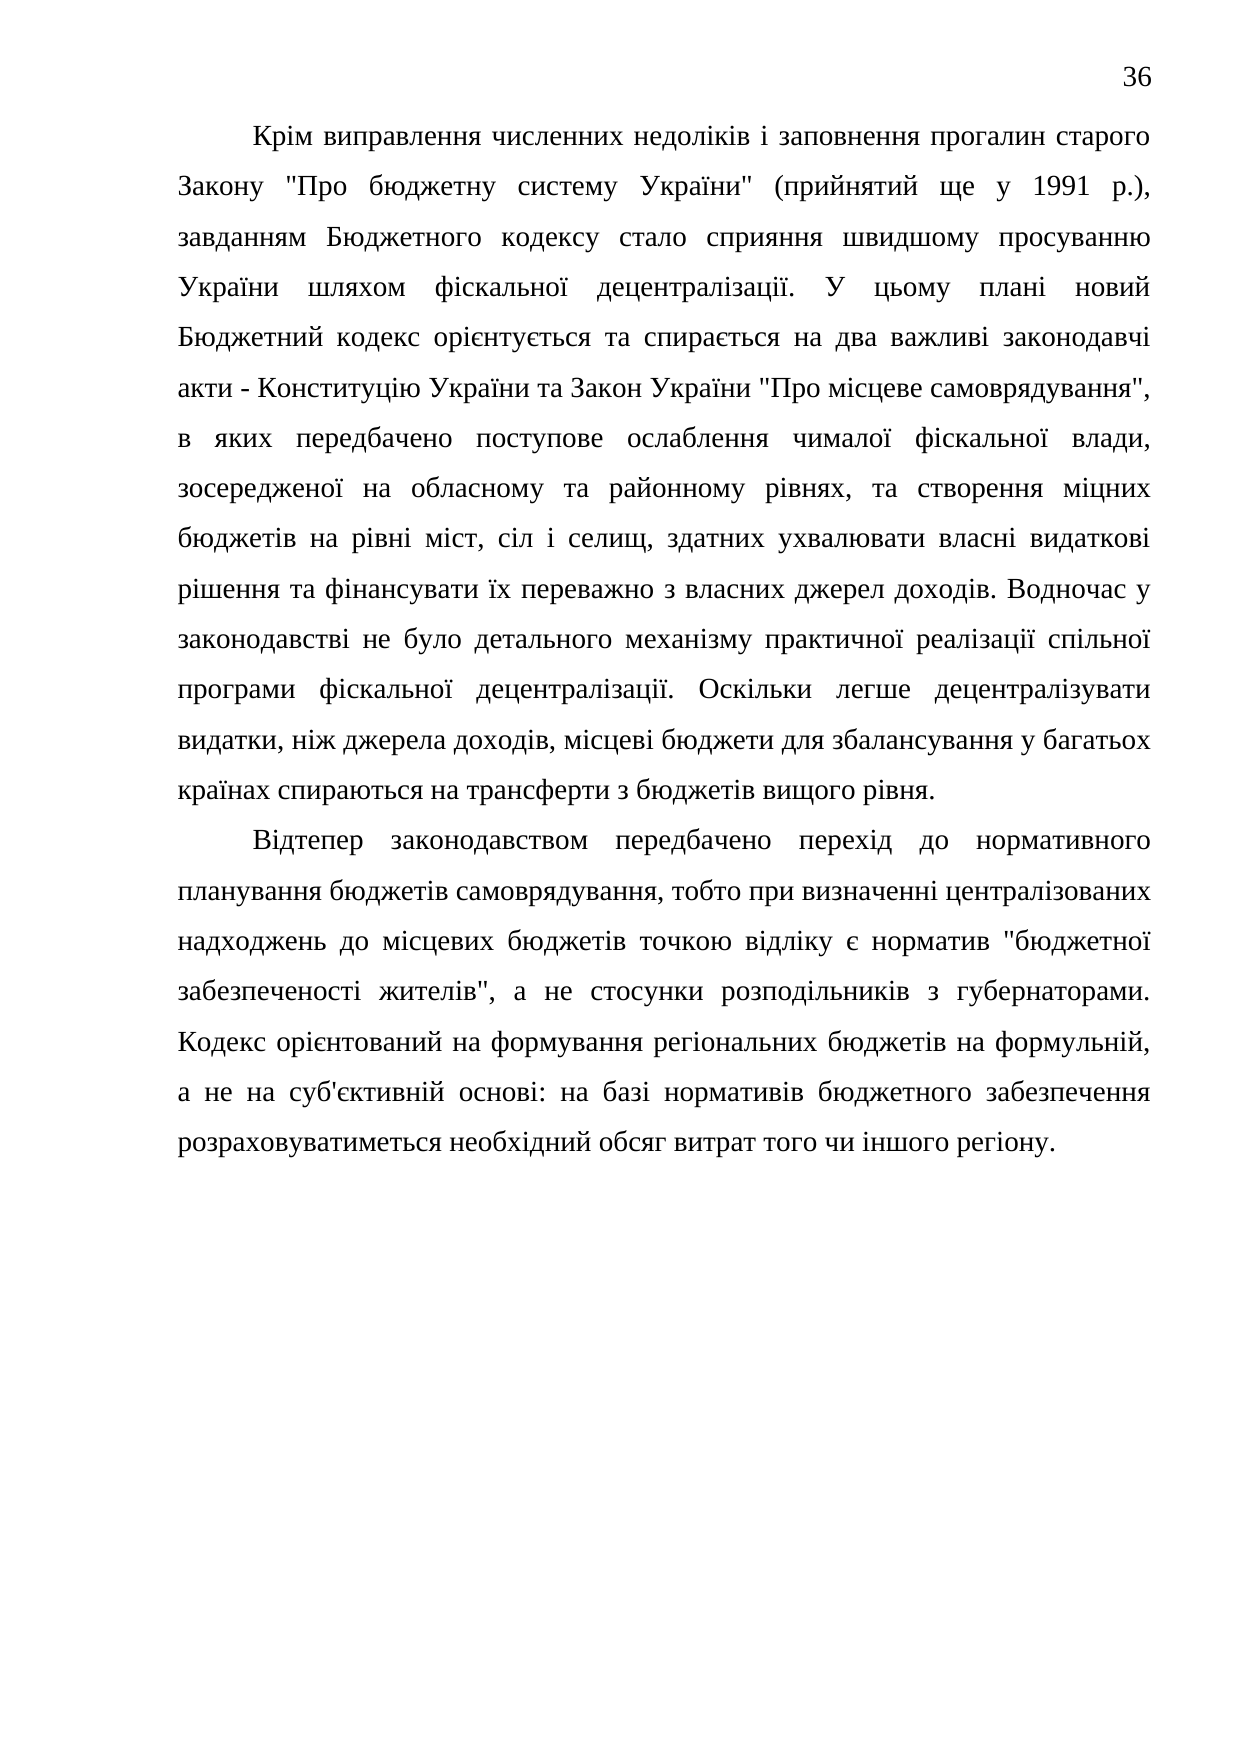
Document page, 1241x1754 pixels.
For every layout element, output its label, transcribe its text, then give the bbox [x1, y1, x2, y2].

text Відтепер законодавством передбачено перехід до нормативного планування бюджетів самоврядування, тобто при визначенні централізованих надходжень до місцевих бюджетів точкою відліку є норматив "бюджетної забезпеченості жителів", а не стосунки розподільників з губернаторами. Кодекс орієнтований на формування регіональних бюджетів на формульній, а не на суб'єктивній основі: на базі нормативів бюджетного забезпечення розраховуватиметься необхідний обсяг витрат того чи іншого регіону. [177, 822, 1152, 1158]
text Крім виправлення численних недоліків і заповнення прогалин старого Закону "Про бюджетну систему України" (прийнятий ще у 1991 р.), завданням Бюджетного кодексу стало сприяння швидшому просуванню України шляхом фіскальної децентралізації. У цьому плані новий Бюджетний кодекс орієнтується та спирається на два важливі законодавчі акти - Конституцію України та Закон України "Про місцеве самоврядування", в яких передбачено поступове ослаблення чималої фіскальної влади, зосередженої на обласному та районному рівнях, та створення міцних бюджетів на рівні міст, сіл і селищ, здатних ухвалювати власні видаткові рішення та фінансувати їх переважно з власних джерел доходів. Водночас у законодавстві не було детального механізму практичної реалізації спільної програми фіскальної децентралізації. Оскільки легше децентралізувати видатки, ніж джерела доходів, місцеві бюджети для збалансування у багатьох країнах спираються на трансферти з бюджетів вищого рівня. [177, 118, 1152, 806]
